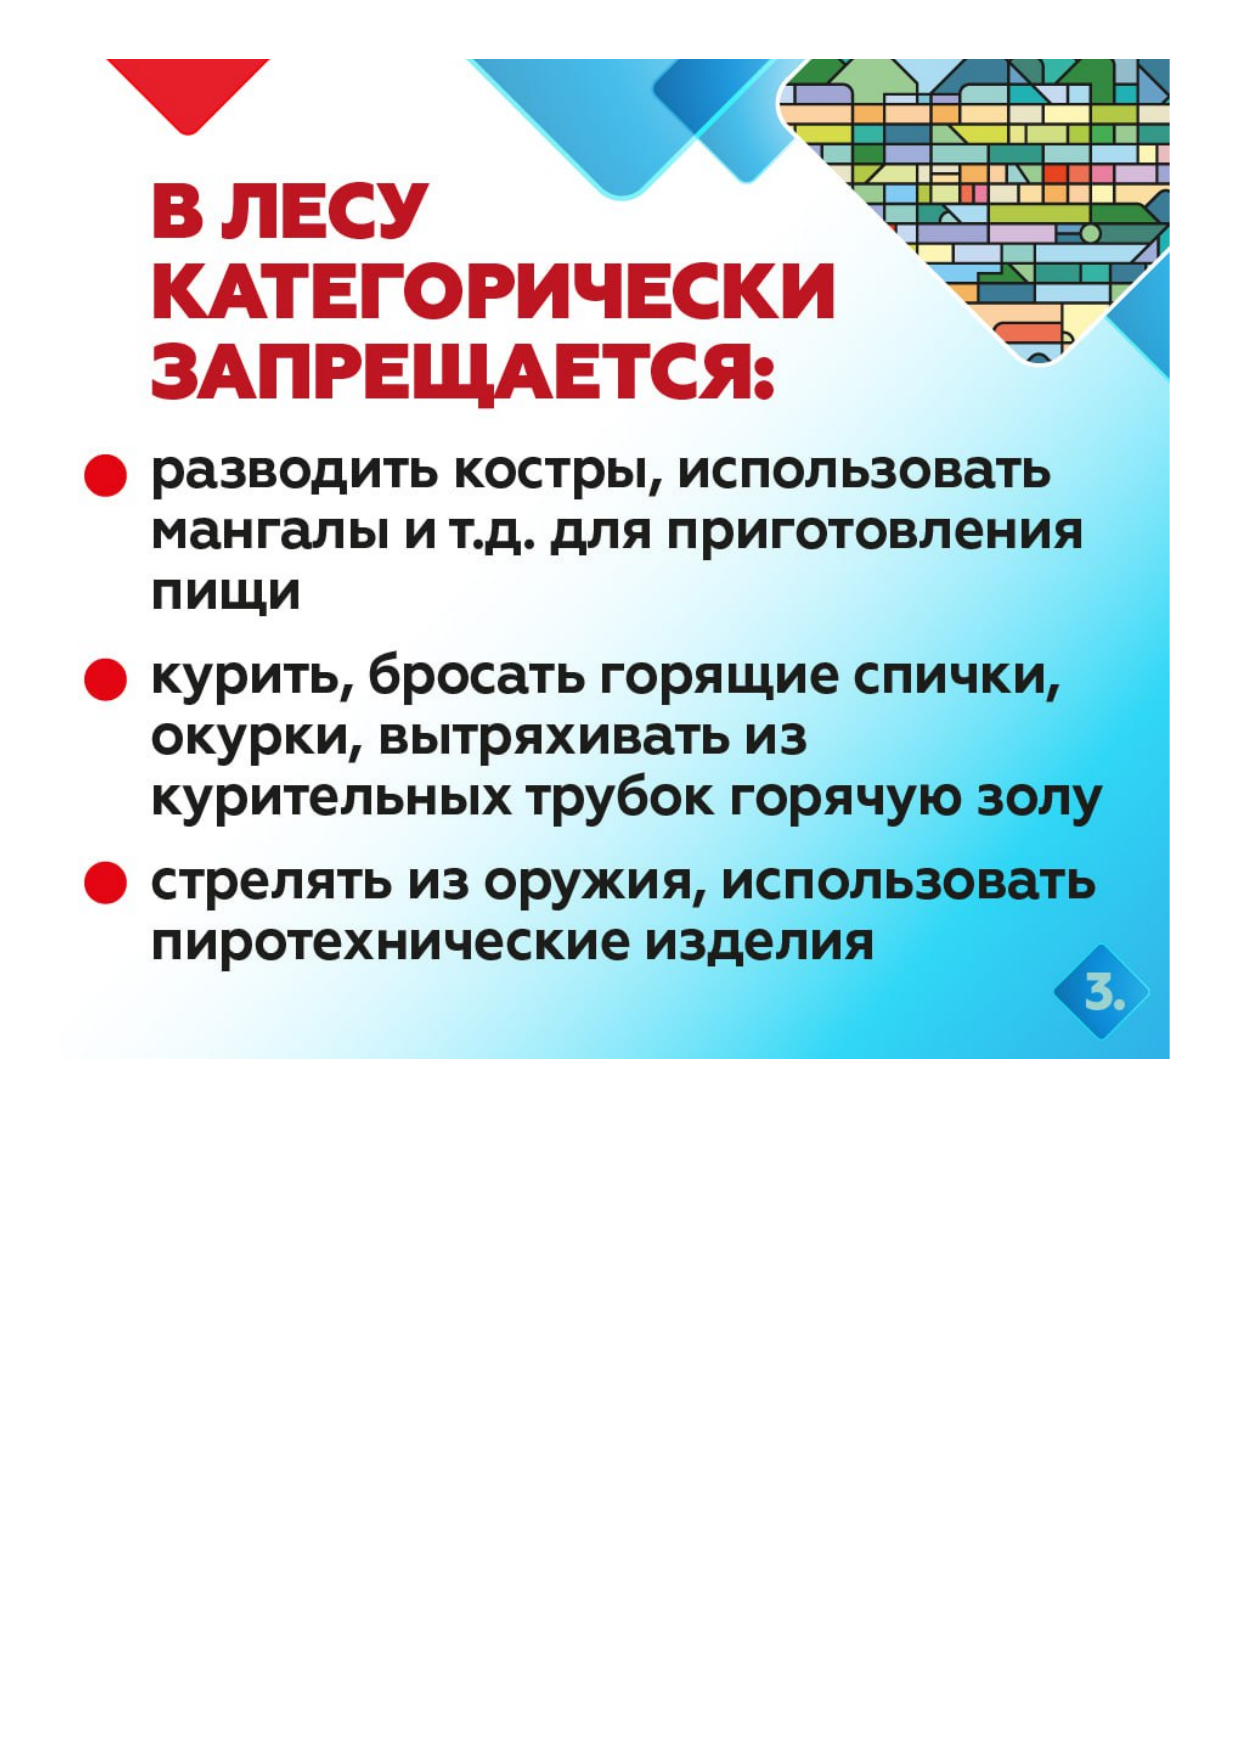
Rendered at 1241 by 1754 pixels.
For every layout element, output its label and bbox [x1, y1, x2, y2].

picture [59, 59, 1170, 1059]
